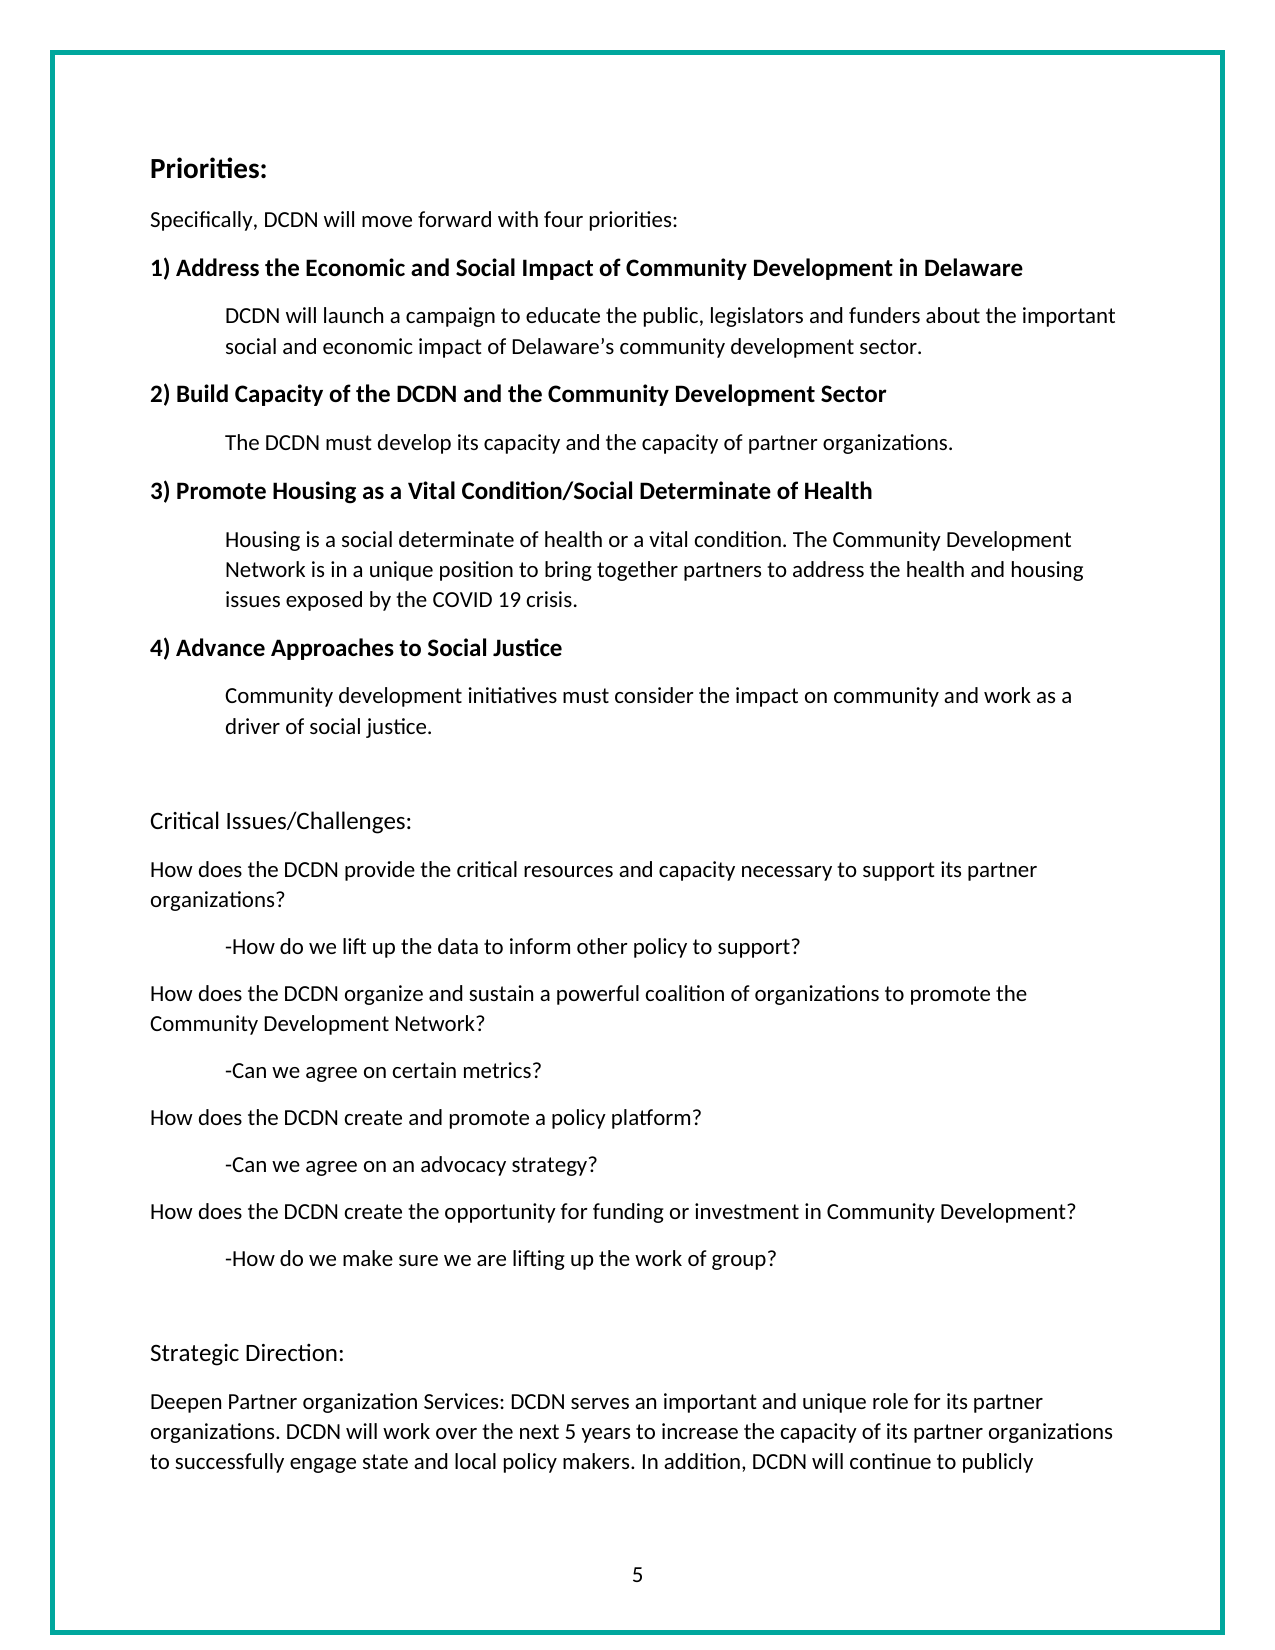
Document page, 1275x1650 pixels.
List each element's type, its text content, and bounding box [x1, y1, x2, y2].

text -How do we lift up the data to inform other policy to support? [225, 932, 1125, 960]
text 4) Advance Approaches to Social Justice [150, 632, 1125, 662]
text Community development initiatives must consider the impact on community and work as a driver of social justice. [225, 682, 1125, 740]
text 3) Promote Housing as a Vital Condition/Social Determinate of Health [150, 475, 1125, 506]
text Specifically, DCDN will move forward with four priorities: [150, 205, 1125, 233]
text 1) Address the Economic and Social Impact of Community Development in Delaware [150, 252, 1125, 282]
text -Can we agree on certain metrics? [150, 1056, 1125, 1084]
text How does the DCDN create the opportunity for funding or investment in Community Development? [150, 1197, 1125, 1225]
text How does the DCDN create and promote a policy platform? [150, 1103, 1125, 1131]
text -How do we make sure we are lifting up the work of group? [150, 1244, 1125, 1272]
text Priorities: [150, 150, 1125, 186]
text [150, 1387, 1125, 1475]
text How does the DCDN provide the critical resources and capacity necessary to support its partner organizations? [150, 855, 1125, 913]
text How does the DCDN organize and sustain a powerful coalition of organizations to promote the Community Development Network? [150, 979, 1125, 1037]
text Critical Issues/Challenges: [150, 806, 1125, 836]
text The DCDN must develop its capacity and the capacity of partner organizations. [150, 428, 1125, 456]
text -Can we agree on an advocacy strategy? [150, 1150, 1125, 1178]
text DCDN will launch a campaign to educate the public, legislators and funders about the important social and economic impact of Delaware’s community development sector. [225, 302, 1125, 360]
text Housing is a social determinate of health or a vital condition. The Community Development Network is in a unique position to bring together partners to address the health and housing issues exposed by the COVID 19 crisis. [225, 525, 1125, 613]
text 2) Build Capacity of the DCDN and the Community Development Sector [150, 379, 1125, 409]
text Strategic Direction: [150, 1337, 1125, 1368]
